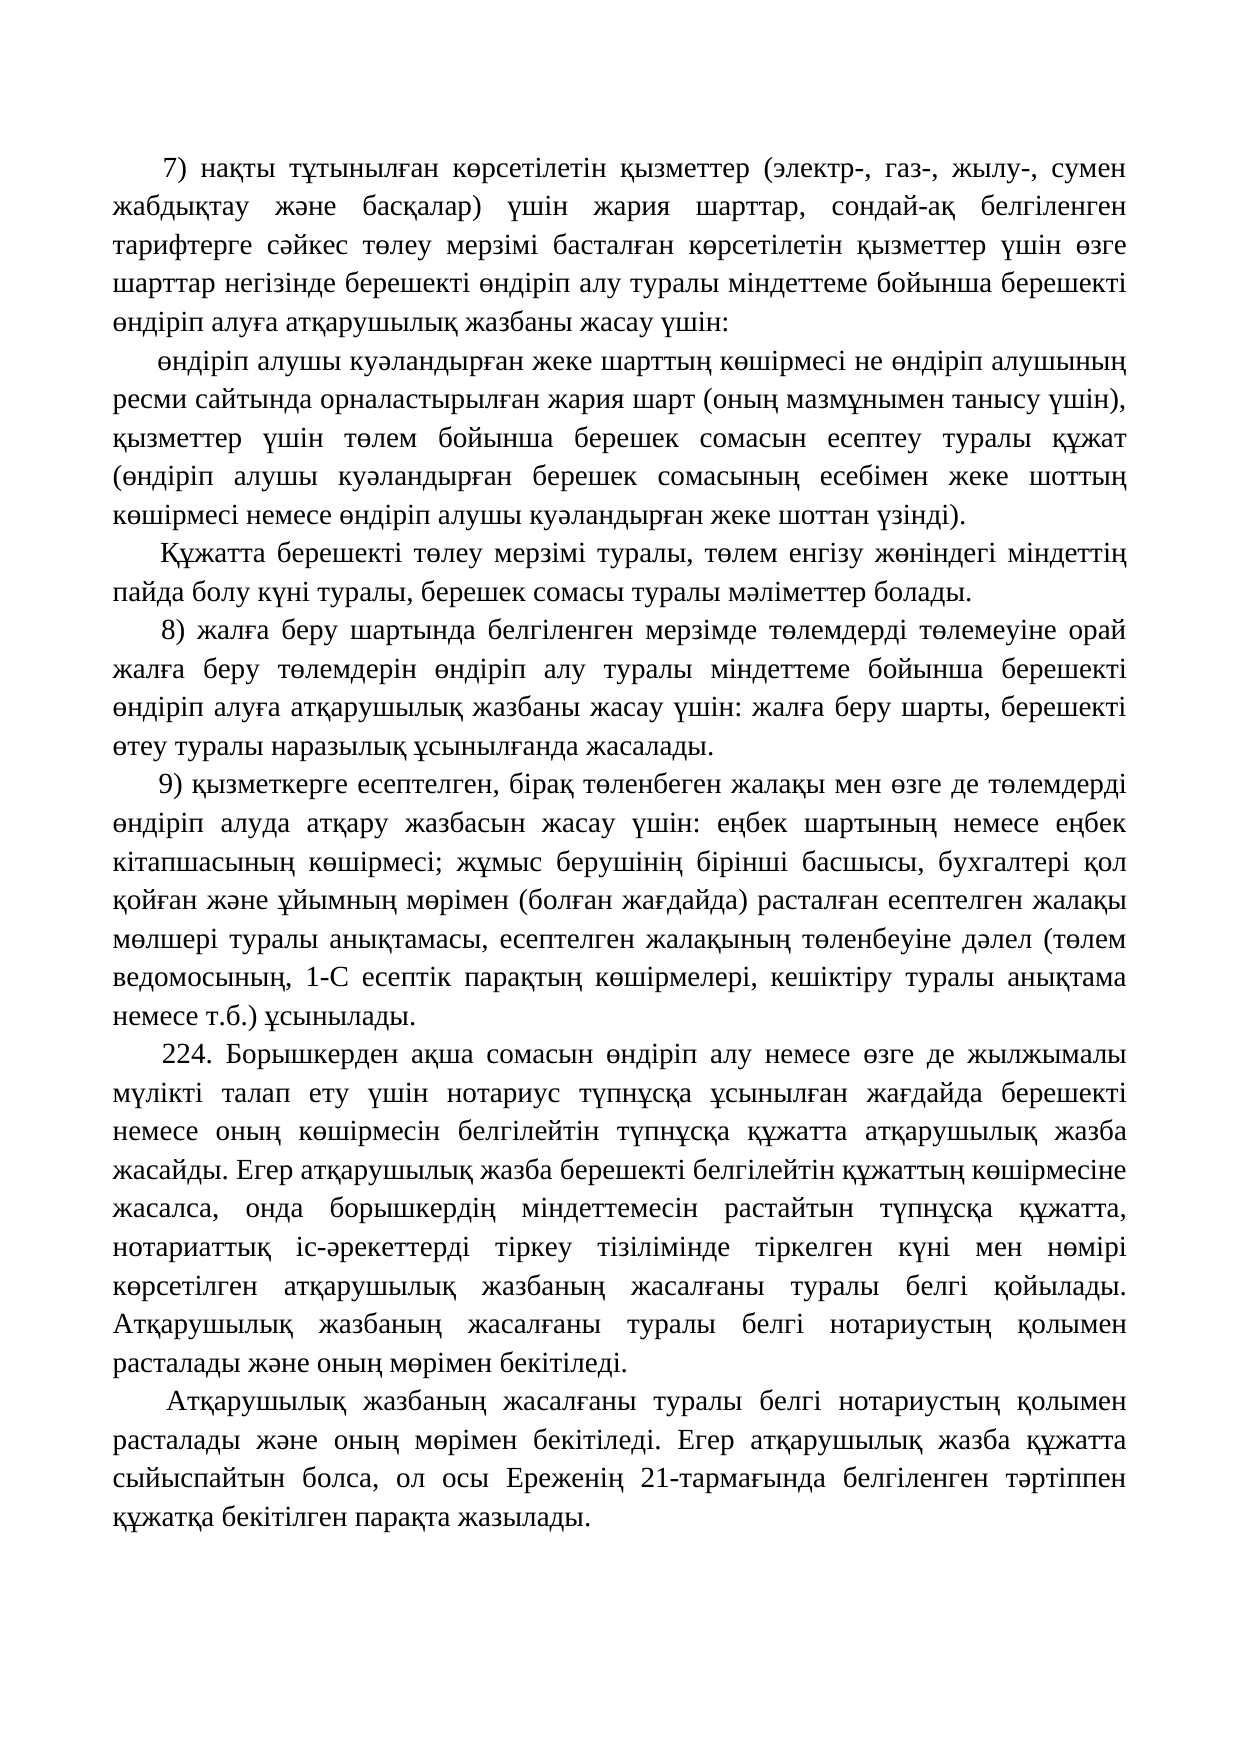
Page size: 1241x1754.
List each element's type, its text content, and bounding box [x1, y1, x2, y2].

text өндіріп алушы куәландырған жеке шарттың көшірмесі не өндіріп алушының ресми сайтында орналастырылған жария шарт (оның мазмұнымен танысу үшін), қызметтер үшін төлем бойынша берешек сомасын есептеу туралы құжат (өндіріп алушы куәландырған берешек сомасының есебімен жеке шоттың көшірмесі немесе өндіріп алушы куәландырған жеке шоттан үзінді). [112, 343, 1128, 530]
text 7) нақты тұтынылған көрсетілетін қызметтер (электр-, газ-, жылу-, сумен жабдықтау және басқалар) үшін жария шарттар, сондай-ақ белгіленген тарифтерге сәйкес төлеу мерзімі басталған көрсетілетін қызметтер үшін өзге шарттар негізінде берешекті өндіріп алу туралы міндеттеме бойынша берешекті өндіріп алуға атқарушылық жазбаны жасау үшін: [112, 150, 1128, 338]
text 9) қызметкерге есептелген, бірақ төленбеген жалақы мен өзге де төлемдерді өндіріп алуда атқару жазбасын жасау үшін: еңбек шартының немесе еңбек кітапшасының көшірмесі; жұмыс берушінің бірінші басшысы, бухгалтері қол қойған және ұйымның мөрімен (болған жағдайда) расталған есептелген жалақы мөлшері туралы анықтамасы, есептелген жалақының төленбеуіне дәлел (төлем ведомосының, 1-С есептік парақтың көшірмелері, кешіктіру туралы анықтама немесе т.б.) ұсынылады. [112, 767, 1128, 1031]
text 8) жалға беру шартында белгіленген мерзімде төлемдерді төлемеуіне орай жалға беру төлемдерін өндіріп алу туралы міндеттеме бойынша берешекті өндіріп алуға атқарушылық жазбаны жасау үшін: жалға беру шарты, берешекті өтеу туралы наразылық ұсынылғанда жасалады. [112, 612, 1128, 762]
text Құжатта берешекті төлеу мерзімі туралы, төлем енгізу жөніндегі міндеттің пайда болу күні туралы, берешек сомасы туралы мәліметтер болады. [112, 535, 1128, 607]
text Атқарушылық жазбаның жасалғаны туралы белгі нотариустың қолымен расталады және оның мөрімен бекітіледі. Егер атқарушылық жазба құжатта сыйыспайтын болса, ол осы Ереженің 21-тармағында белгіленген тәртіппен құжатқа бекітілген парақта жазылады. [112, 1383, 1128, 1532]
text 224. Борышкерден ақша сомасын өндіріп алу немесе өзге де жылжымалы мүлікті талап ету үшін нотариус түпнұсқа ұсынылған жағдайда берешекті немесе оның көшірмесін белгілейтін түпнұсқа құжатта атқарушылық жазба жасайды. Егер атқарушылық жазба берешекті белгілейтін құжаттың көшірмесіне жасалса, онда борышкердің міндеттемесін растайтын түпнұсқа құжатта, нотариаттық іс-әрекеттерді тіркеу тізілімінде тіркелген күні мен нөмірі көрсетілген атқарушылық жазбаның жасалғаны туралы белгі қойылады. Атқарушылық жазбаның жасалғаны туралы белгі нотариустың қолымен расталады және оның мөрімен бекітіледі. [112, 1036, 1128, 1378]
